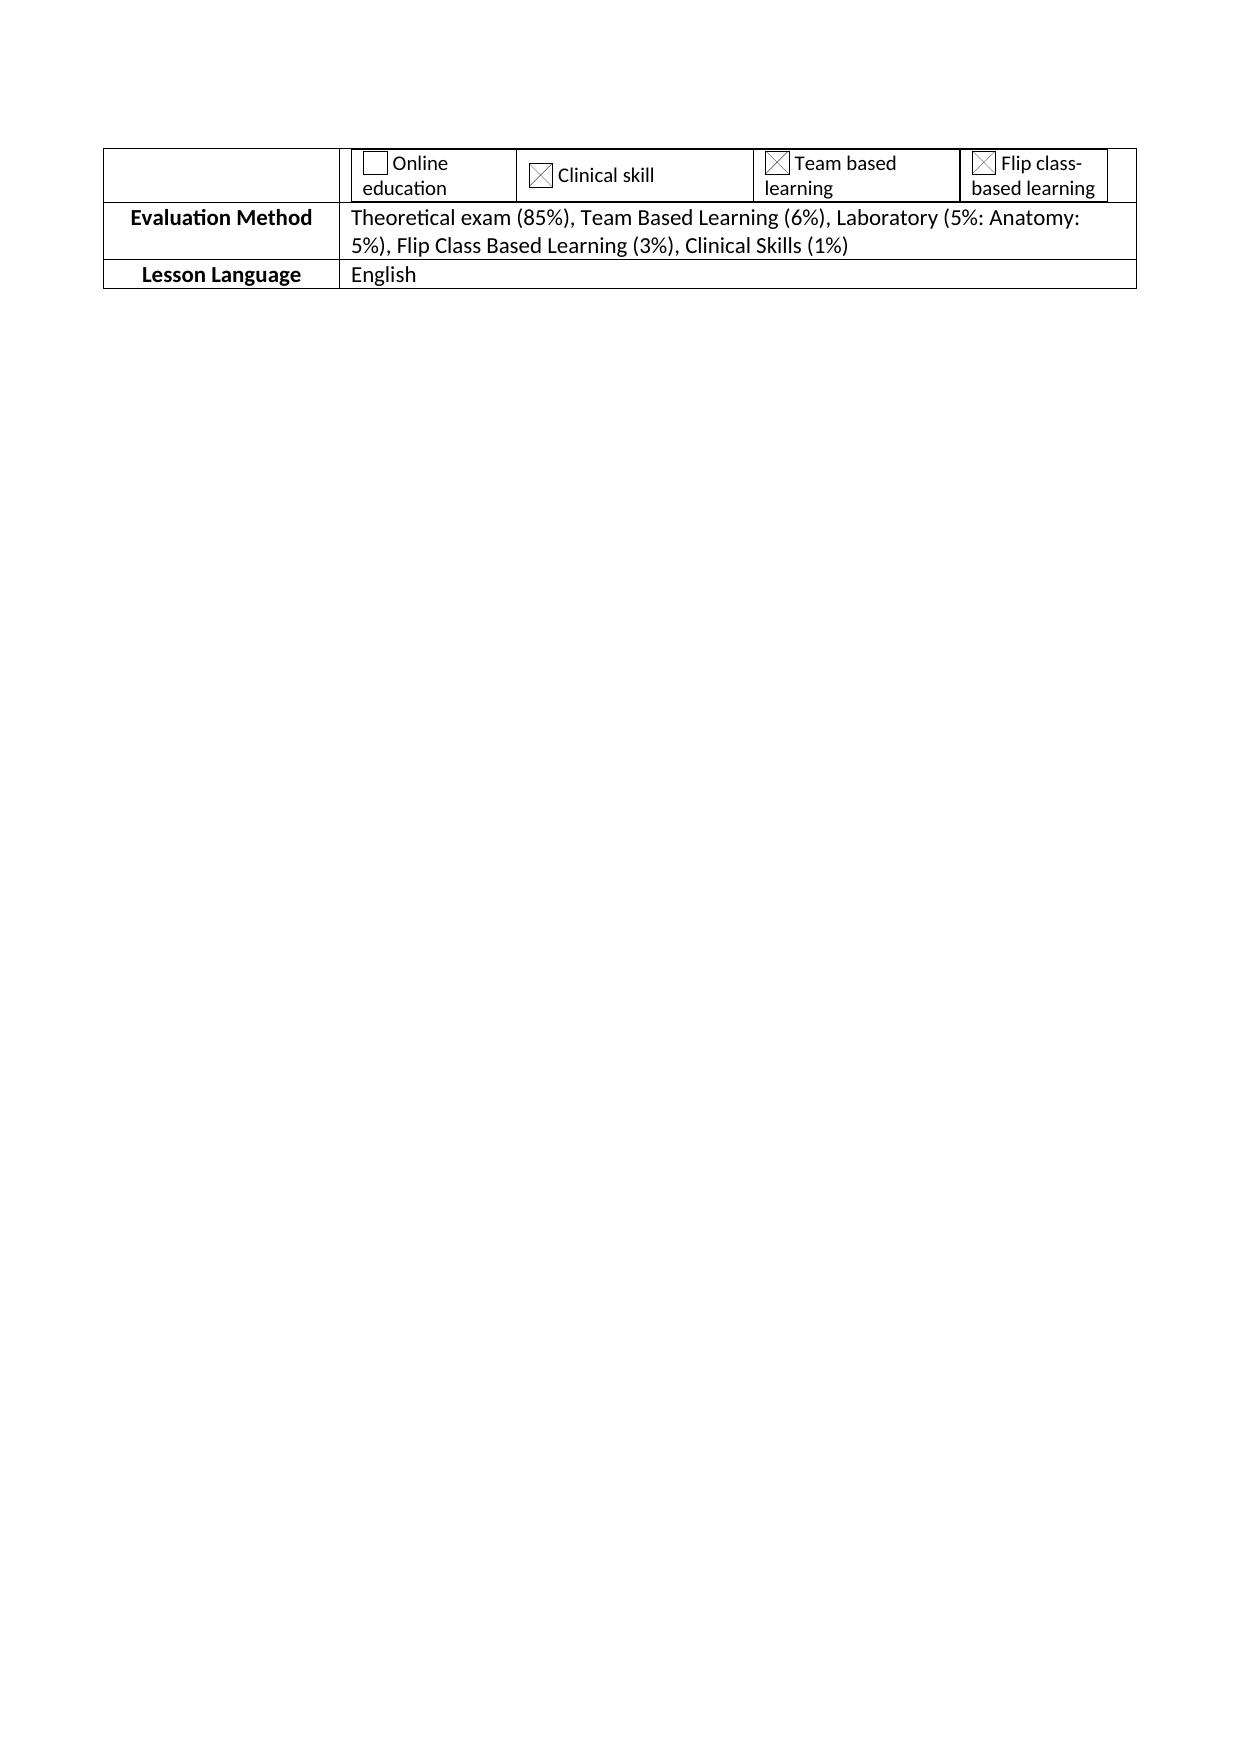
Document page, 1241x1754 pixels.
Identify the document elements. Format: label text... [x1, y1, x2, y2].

table_cell English [340, 260, 1136, 288]
table_cell [352, 150, 516, 201]
table_cell [517, 150, 753, 201]
table_cell [961, 150, 1107, 201]
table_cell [104, 149, 339, 202]
table_cell [754, 150, 959, 201]
table_cell [340, 149, 351, 202]
table_cell Theoretical exam (85%), Team Based Learning (6%), Laboratory (5%: Anatomy: 5%), Flip Class Based Learning (3%), Clinical Skills (1%) [340, 203, 1136, 259]
table_cell [1108, 149, 1136, 202]
table_cell Evaluation Method [104, 203, 339, 259]
table_cell Lesson Language [104, 260, 339, 288]
